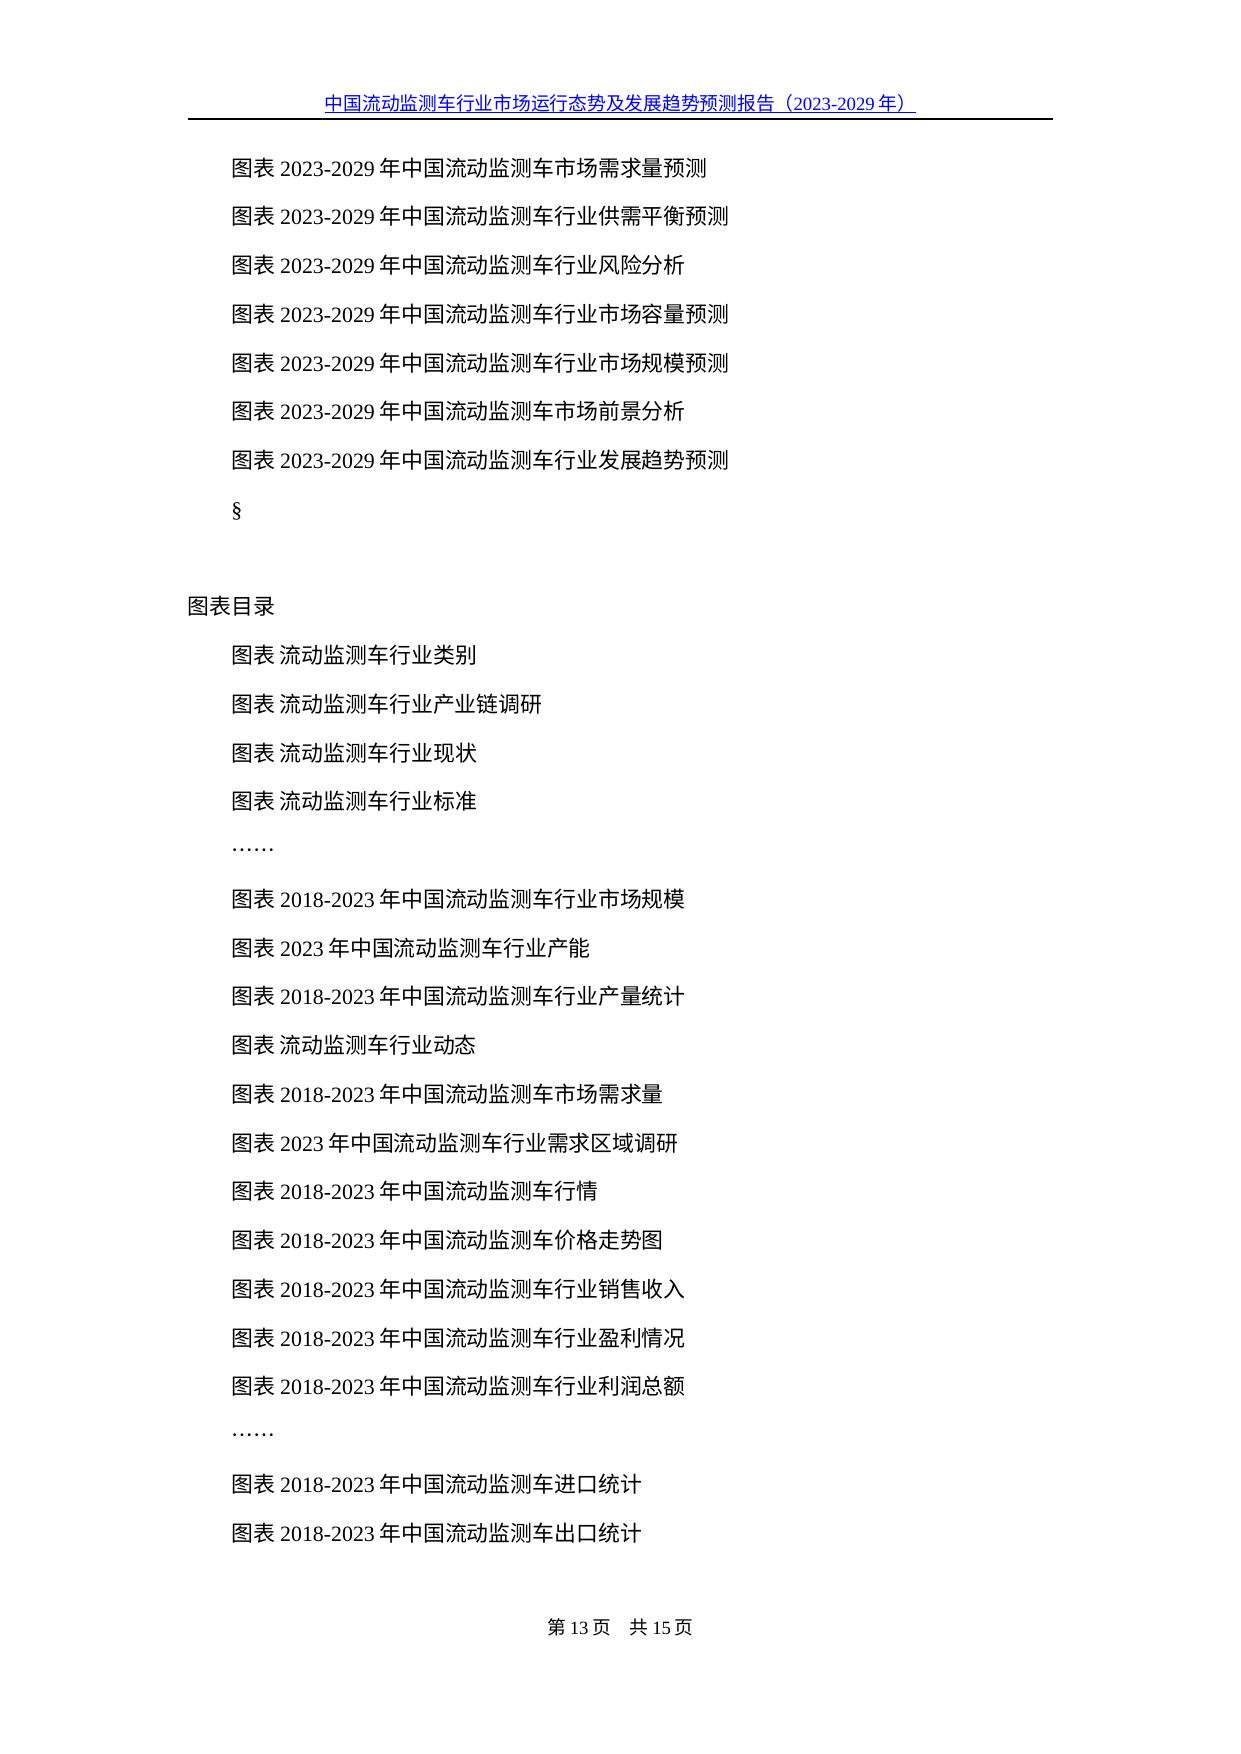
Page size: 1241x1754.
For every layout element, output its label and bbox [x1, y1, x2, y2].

text [187, 150, 1053, 1548]
